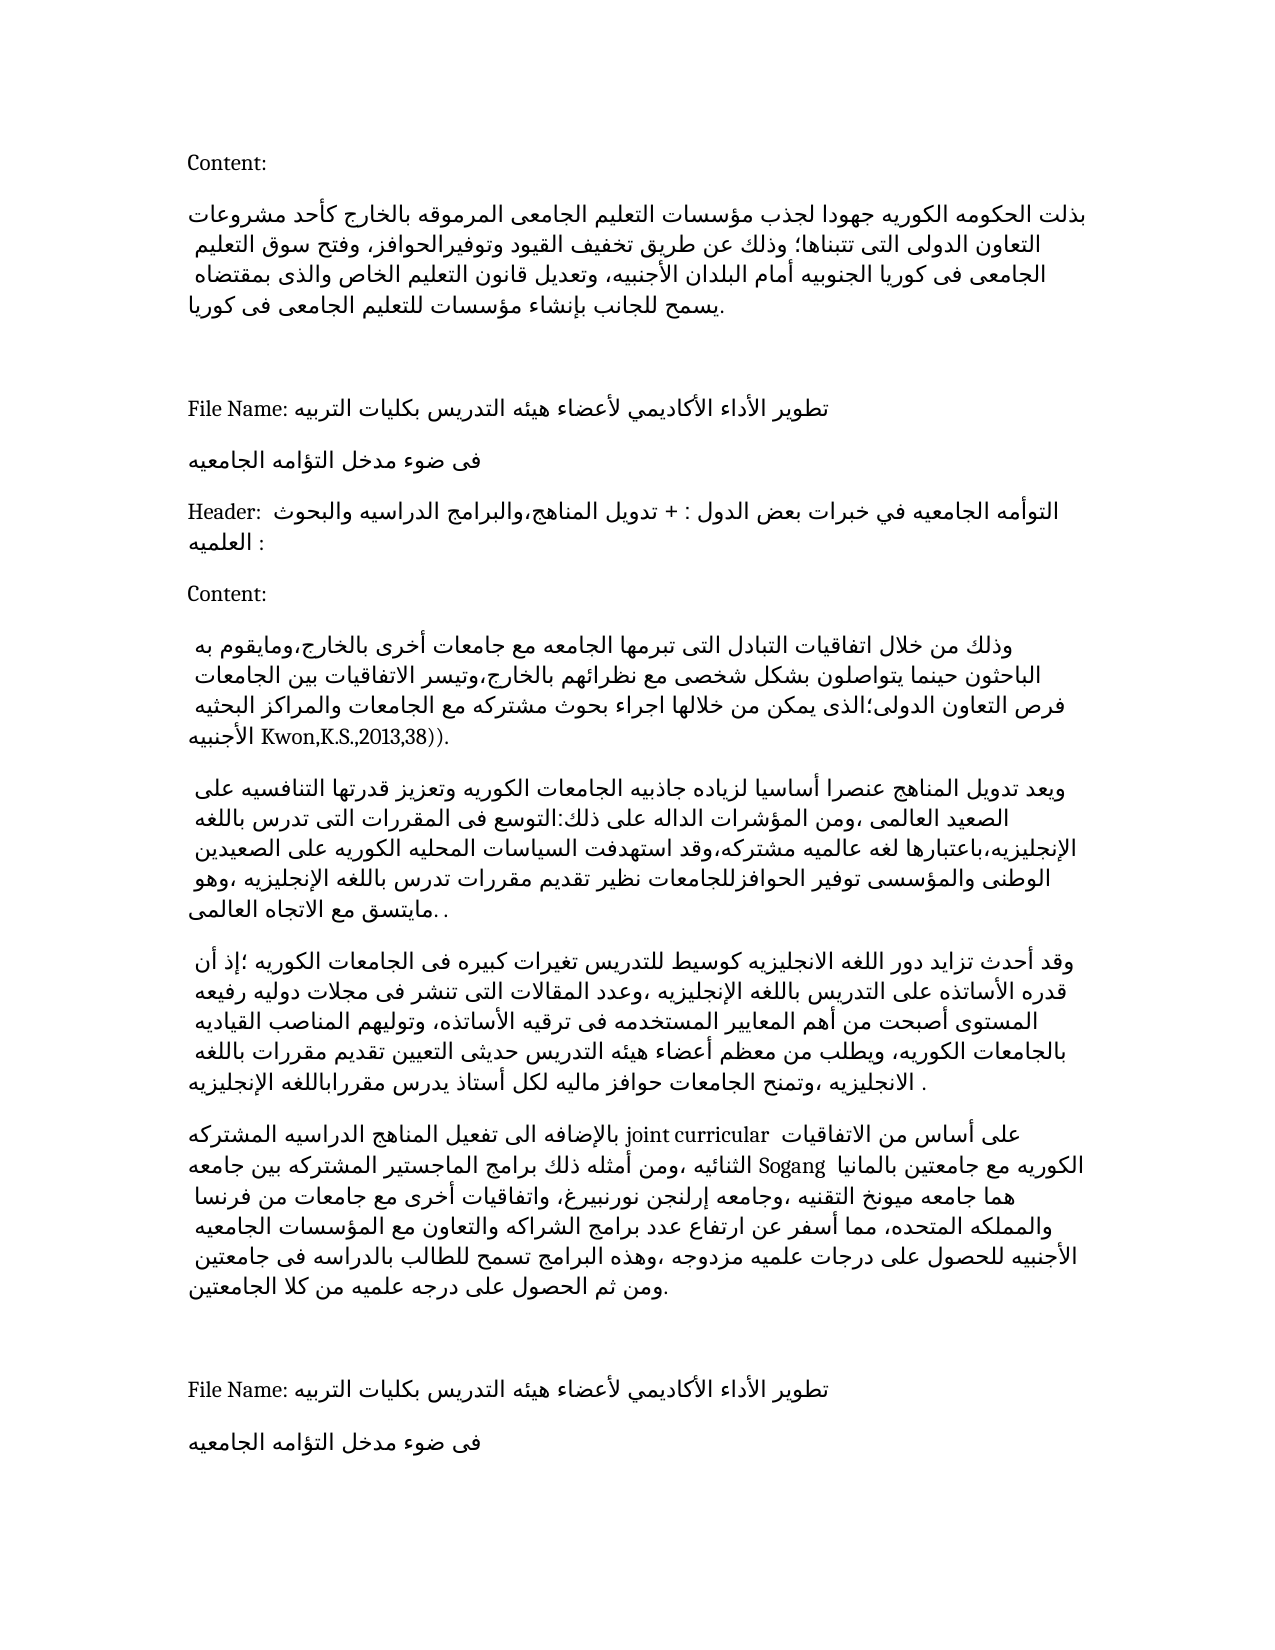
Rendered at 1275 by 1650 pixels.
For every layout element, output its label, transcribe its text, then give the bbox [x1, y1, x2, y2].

text Header: التوأمه الجامعيه في خبرات بعض الدول : + تدويل المناهج،والبرامج الدراسيه والبحوث العلميه : [187, 498, 1087, 556]
text ويعد تدويل المناهج عنصرا أساسيا لزياده جاذبيه الجامعات الكوريه وتعزيز قدرتها التنافسيه على الصعيد العالمى ،ومن المؤشرات الداله على ذلك:التوسع فى المقررات التى تدرس باللغه الإنجليزيه،باعتبارها لغه عالميه مشتركه،وقد استهدفت السياسات المحليه الكوريه على الصعيدين الوطنى والمؤسسى توفير الحوافزللجامعات نظير تقديم مقررات تدرس باللغه الإنجليزيه ،وهو مايتسق مع الاتجاه العالمى. . [187, 775, 1087, 923]
text Content: [187, 150, 1087, 176]
text بالإضافه الى تفعيل المناهج الدراسيه المشتركه joint curricular على أساس من الاتفاقيات الثنائيه ،ومن أمثله ذلك برامج الماجستير المشتركه بين جامعه Sogang الكوريه مع جامعتين بالمانيا هما جامعه ميونخ التقنيه ،وجامعه إرلنجن نورنبيرغ، واتفاقيات أخرى مع جامعات من فرنسا والمملكه المتحده، مما أسفر عن ارتفاع عدد برامج الشراكه والتعاون مع المؤسسات الجامعيه الأجنبيه للحصول على درجات علميه مزدوجه ،وهذه البرامج تسمح للطالب بالدراسه فى جامعتين ومن ثم الحصول على درجه علميه من كلا الجامعتين. [187, 1121, 1087, 1301]
text File Name: تطوير الأداء الأكاديمي لأعضاء هيئه التدريس بكليات التربيه [187, 1376, 1087, 1404]
text فى ضوء مدخل التؤامه الجامعيه [187, 1428, 1087, 1455]
text وقد أحدث تزايد دور اللغه الانجليزيه كوسيط للتدريس تغيرات كبيره فى الجامعات الكوريه ؛إذ أن قدره الأساتذه على التدريس باللغه الإنجليزيه ،وعدد المقالات التى تنشر فى مجلات دوليه رفيعه المستوى أصبحت من أهم المعايير المستخدمه فى ترقيه الأساتذه، وتوليهم المناصب القياديه بالجامعات الكوريه، ويطلب من معظم أعضاء هيئه التدريس حديثى التعيين تقديم مقررات باللغه الانجليزيه ،وتمنح الجامعات حوافز ماليه لكل أستاذ يدرس مقرراباللغه الإنجليزيه . [187, 948, 1087, 1096]
text فى ضوء مدخل التؤامه الجامعيه [187, 447, 1087, 473]
text بذلت الحكومه الكوريه جهودا لجذب مؤسسات التعليم الجامعى المرموقه بالخارج كأحد مشروعات التعاون الدولى التى تتبناها؛ وذلك عن طريق تخفيف القيود وتوفيرالحوافز، وفتح سوق التعليم الجامعى فى كوريا الجنوبيه أمام البلدان الأجنبيه، وتعديل قانون التعليم الخاص والذى بمقتضاه يسمح للجانب بإنشاء مؤسسات للتعليم الجامعى فى كوريا. [187, 201, 1087, 319]
text File Name: تطوير الأداء الأكاديمي لأعضاء هيئه التدريس بكليات التربيه [187, 395, 1087, 422]
text وذلك من خلال اتفاقيات التبادل التى تبرمها الجامعه مع جامعات أخرى بالخارج،ومايقوم به الباحثون حينما يتواصلون بشكل شخصى مع نظرائهم بالخارج،وتيسر الاتفاقيات بين الجامعات فرص التعاون الدولى؛الذى يمكن من خلالها اجراء بحوث مشتركه مع الجامعات والمراكز البحثيه الأجنبيه Kwon,K.S.,2013,38)). [187, 632, 1087, 750]
text Content: [187, 581, 1087, 607]
